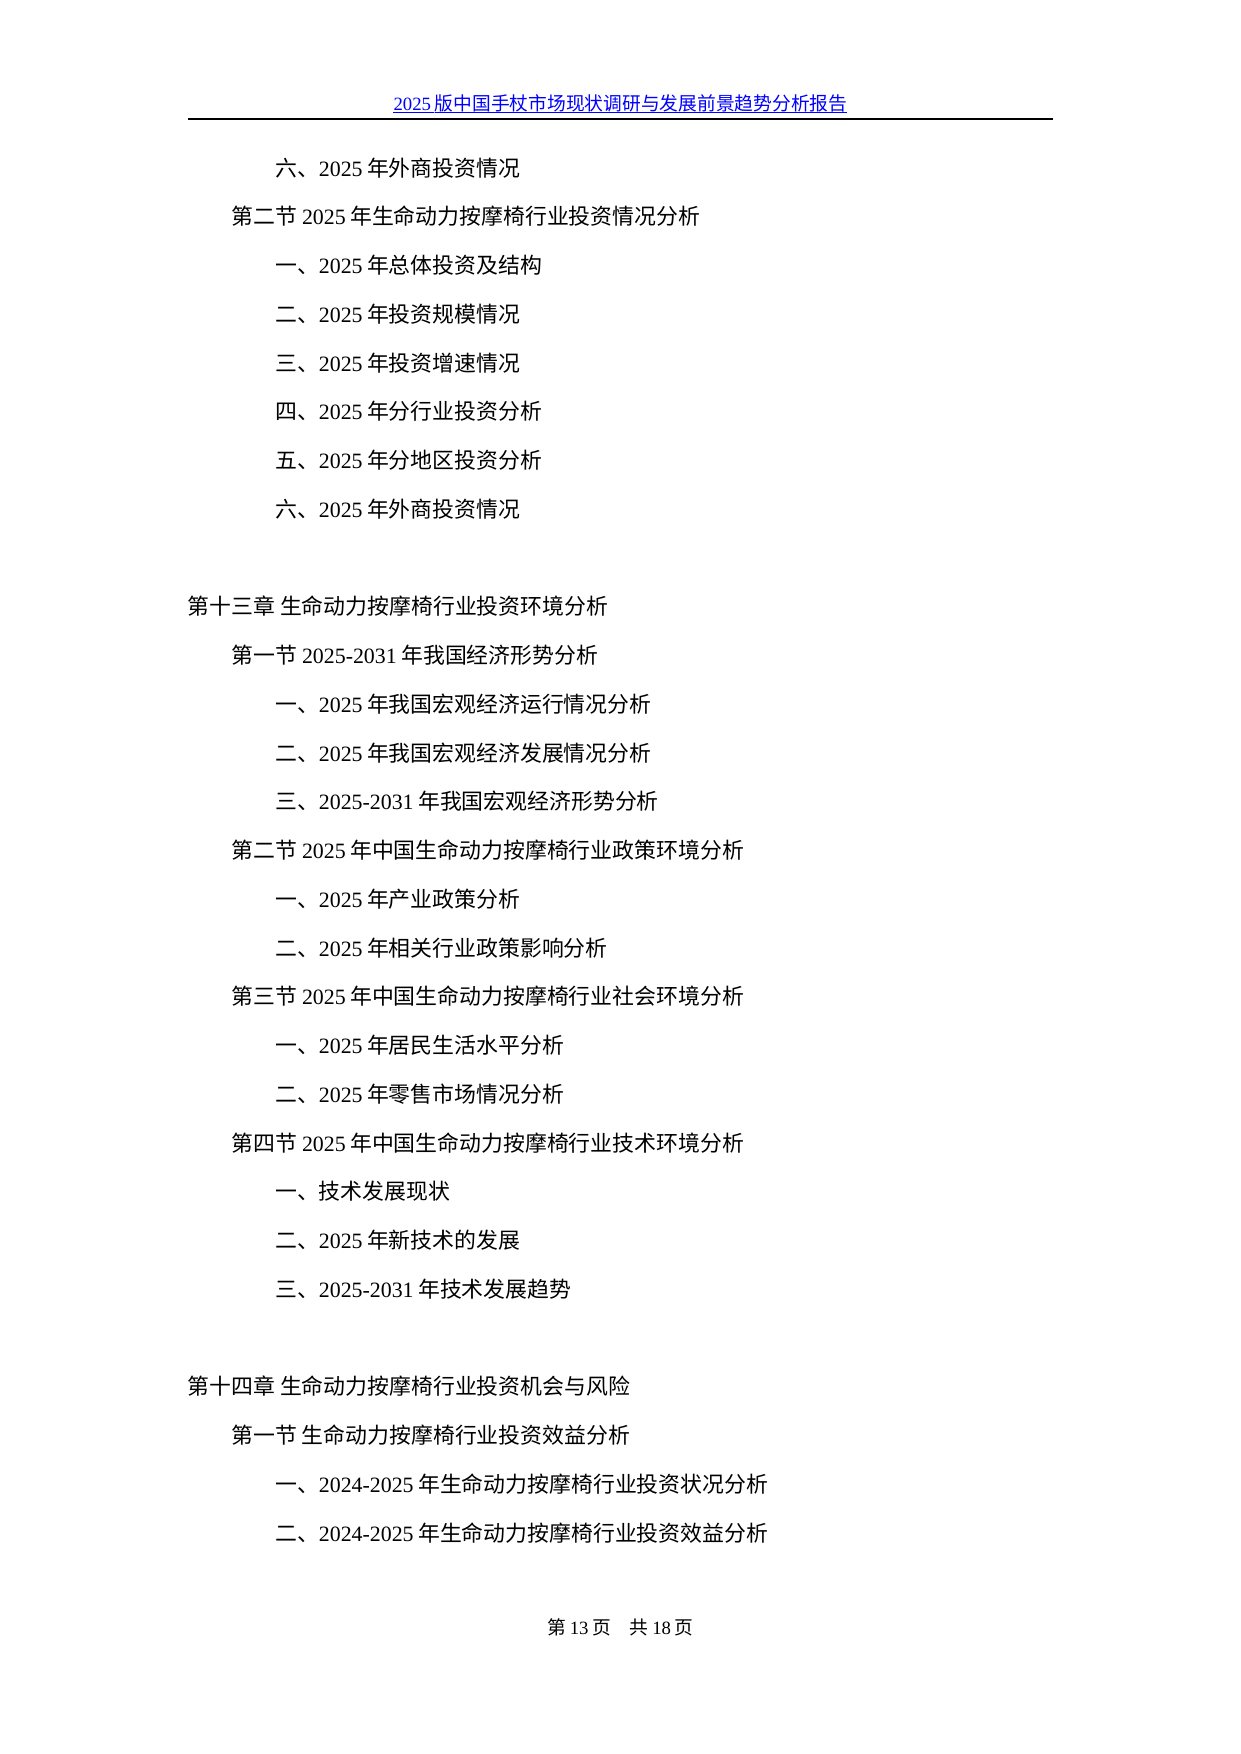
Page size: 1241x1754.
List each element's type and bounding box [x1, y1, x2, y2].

text [187, 150, 1053, 1548]
